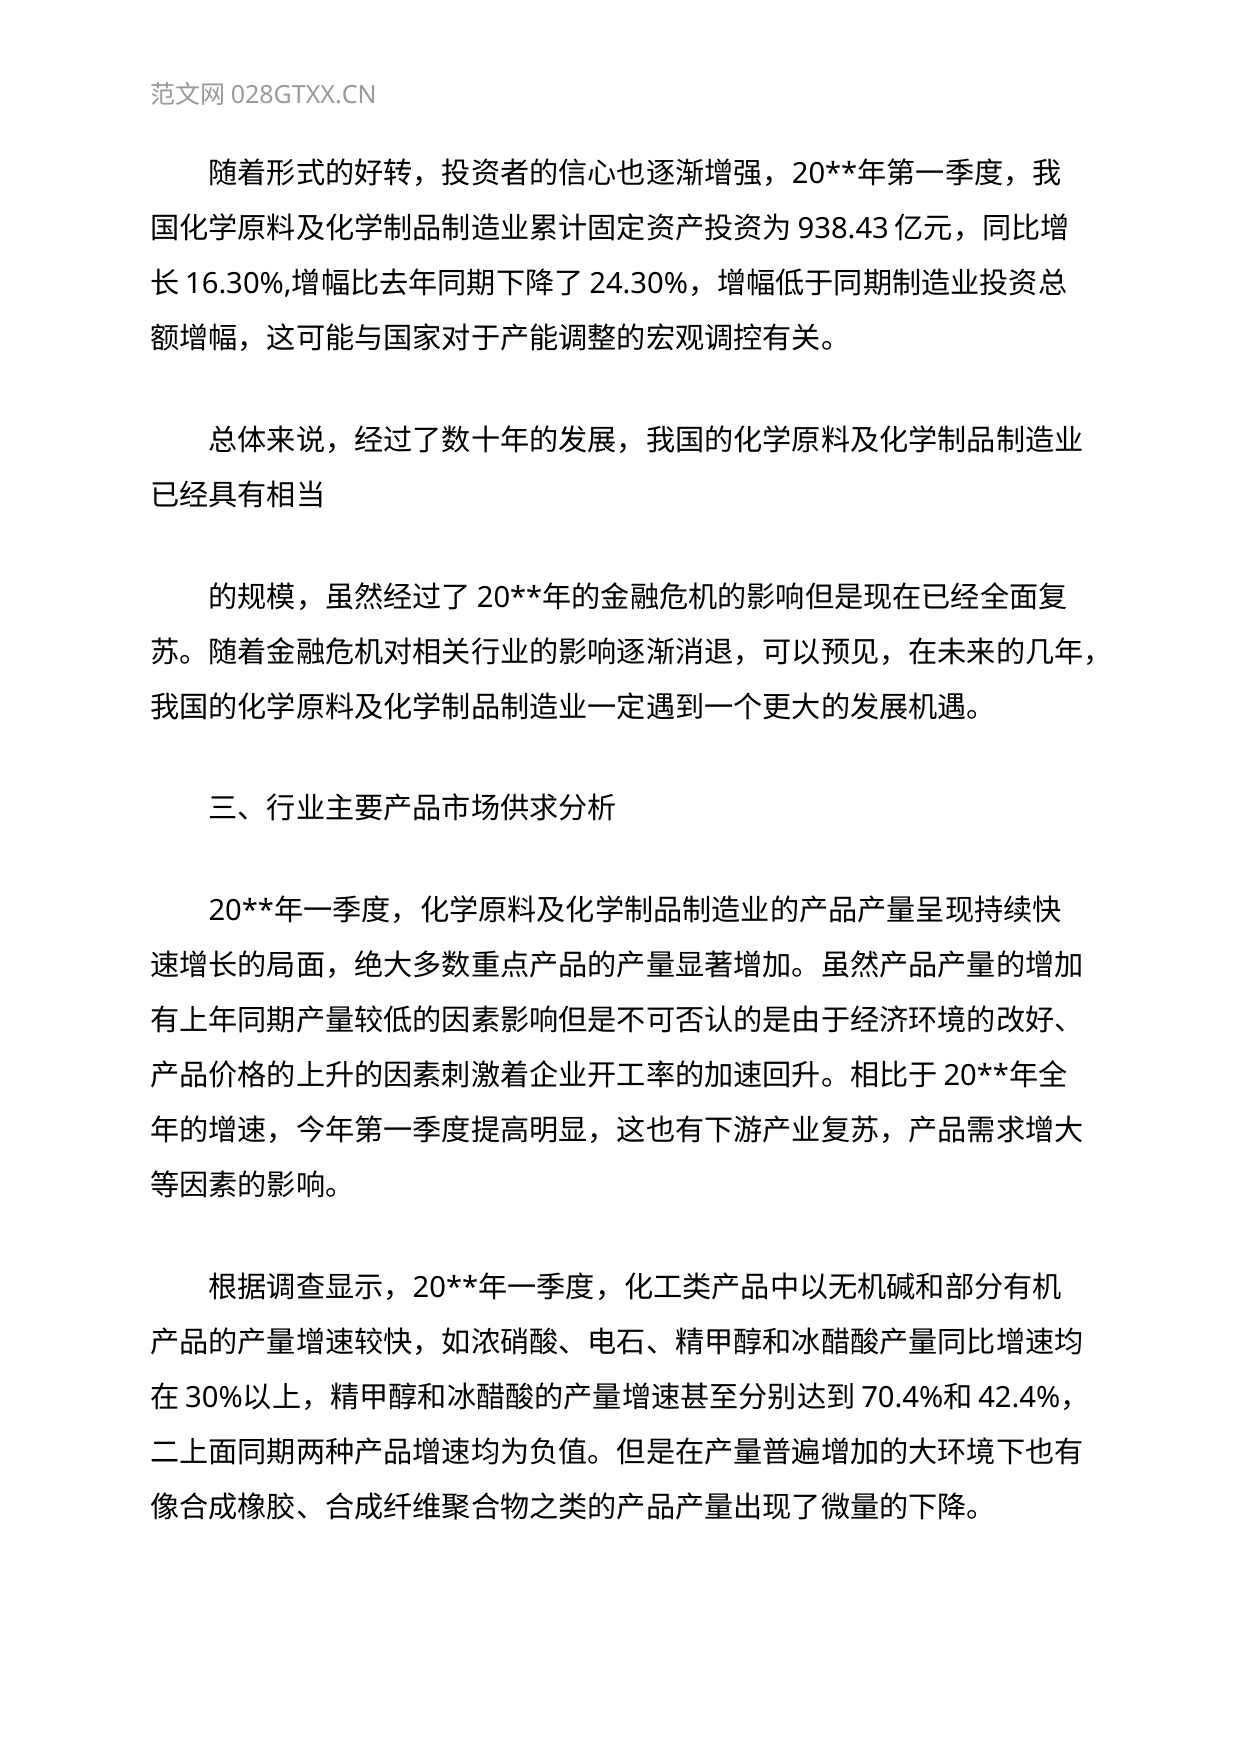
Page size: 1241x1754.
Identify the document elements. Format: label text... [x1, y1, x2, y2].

text 根据调查显示，20**年一季度，化工类产品中以无机碱和部分有机产品的产量增速较快，如浓硝酸、电石、精甲醇和冰醋酸产量同比增速均在30%以上，精甲醇和冰醋酸的产量增速甚至分别达到70.4%和42.4%，二上面同期两种产品增速均为负值。但是在产量普遍增加的大环境下也有像合成橡胶、合成纤维聚合物之类的产品产量出现了微量的下降。 [150, 1263, 1090, 1525]
text 的规模，虽然经过了20**年的金融危机的影响但是现在已经全面复苏。随着金融危机对相关行业的影响逐渐消退，可以预见，在未来的几年，我国的化学原料及化学制品制造业一定遇到一个更大的发展机遇。 [150, 573, 1090, 726]
text 20**年一季度，化学原料及化学制品制造业的产品产量呈现持续快速增长的局面，绝大多数重点产品的产量显著增加。虽然产品产量的增加有上年同期产量较低的因素影响但是不可否认的是由于经济环境的改好、产品价格的上升的因素刺激着企业开工率的加速回升。相比于20**年全年的增速，今年第一季度提高明显，这也有下游产业复苏，产品需求增大等因素的影响。 [150, 887, 1090, 1204]
text 总体来说，经过了数十年的发展，我国的化学原料及化学制品制造业已经具有相当 [150, 417, 1090, 514]
text 随着形式的好转，投资者的信心也逐渐增强，20**年第一季度，我国化学原料及化学制品制造业累计固定资产投资为938.43亿元，同比增长16.30%,增幅比去年同期下降了24.30%，增幅低于同期制造业投资总额增幅，这可能与国家对于产能调整的宏观调控有关。 [150, 150, 1090, 357]
text 三、行业主要产品市场供求分析 [150, 785, 1090, 827]
